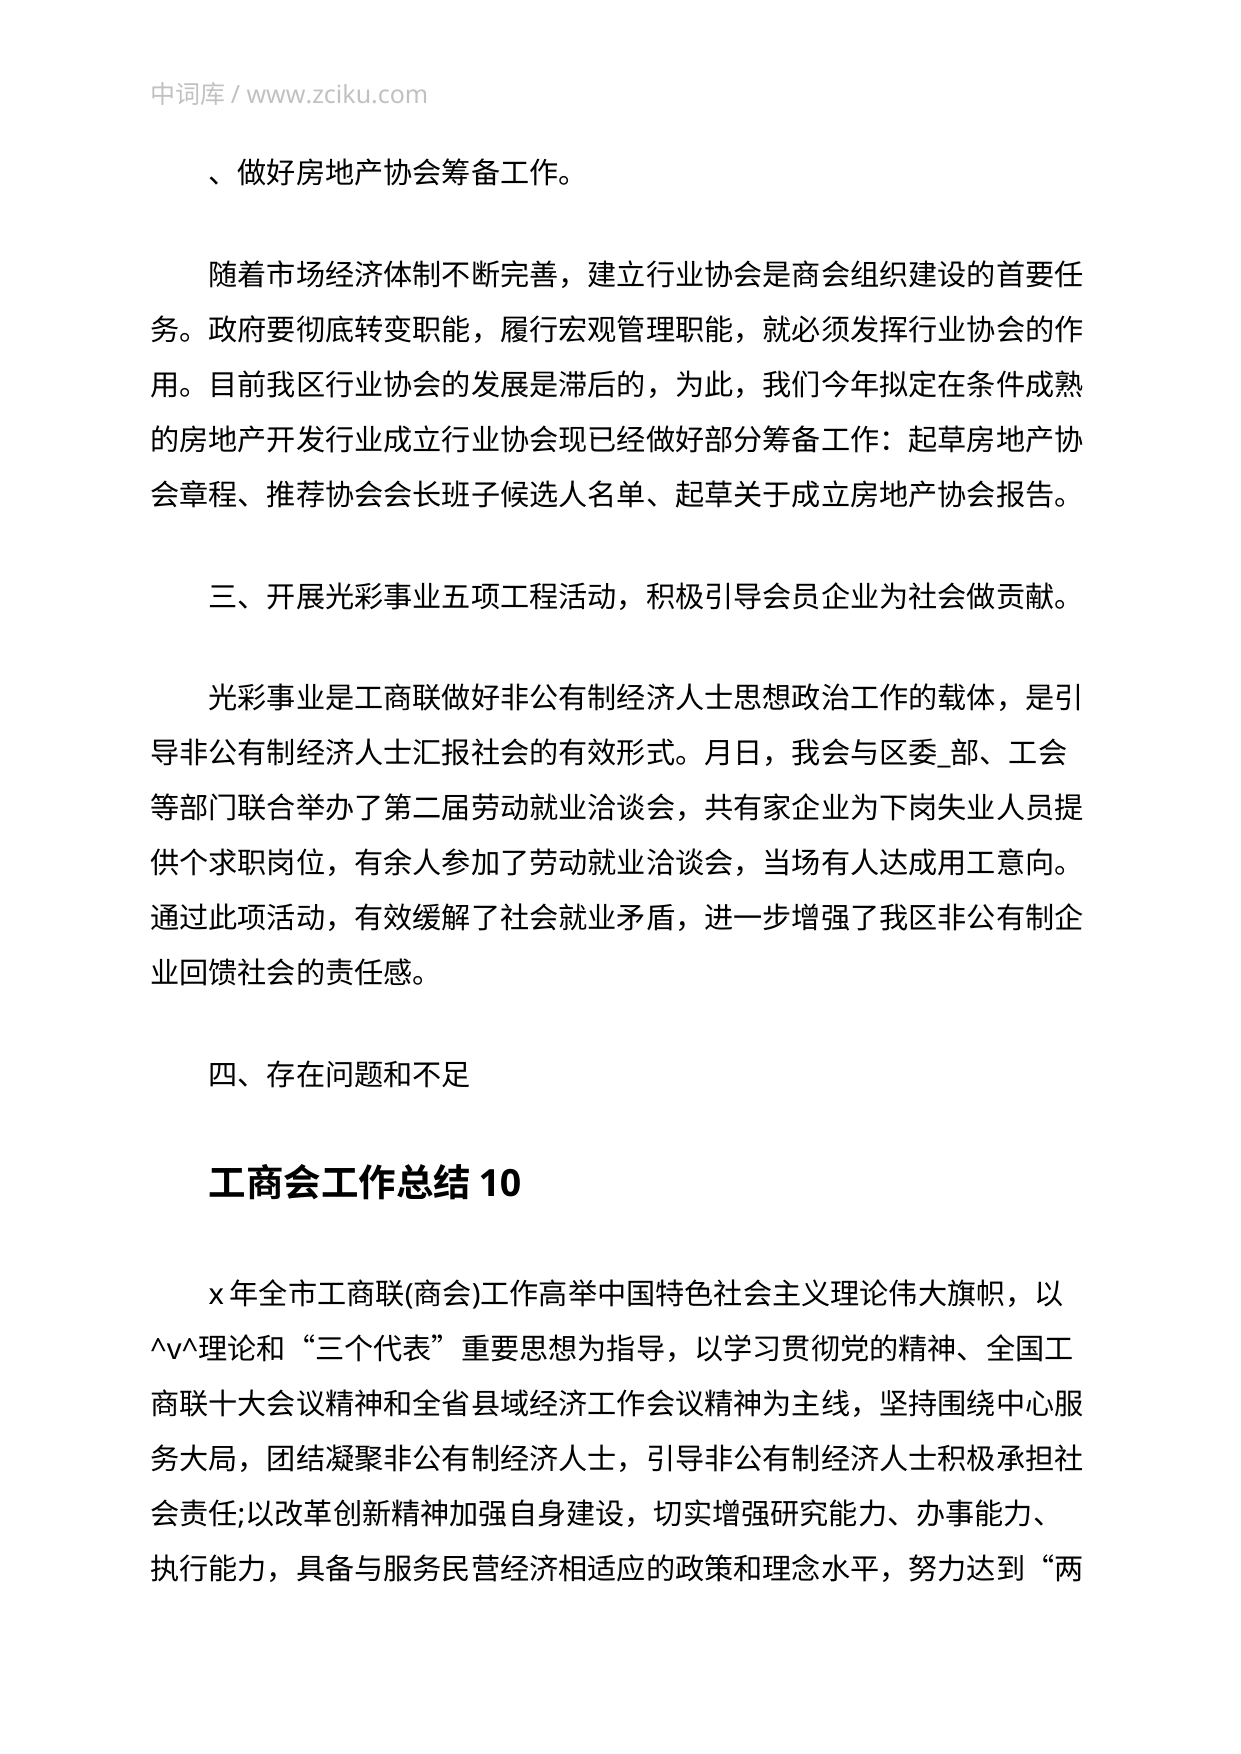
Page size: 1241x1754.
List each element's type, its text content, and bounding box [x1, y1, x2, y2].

text 光彩事业是工商联做好非公有制经济人士思想政治工作的载体，是引导非公有制经济人士汇报社会的有效形式。月日，我会与区委_部、工会等部门联合举办了第二届劳动就业洽谈会，共有家企业为下岗失业人员提供个求职岗位，有余人参加了劳动就业洽谈会，当场有人达成用工意向。通过此项活动，有效缓解了社会就业矛盾，进一步增强了我区非公有制企业回馈社会的责任感。 [150, 675, 1090, 992]
text 随着市场经济体制不断完善，建立行业协会是商会组织建设的首要任务。政府要彻底转变职能，履行宏观管理职能，就必须发挥行业协会的作用。目前我区行业协会的发展是滞后的，为此，我们今年拟定在条件成熟的房地产开发行业成立行业协会现已经做好部分筹备工作：起草房地产协会章程、推荐协会会长班子候选人名单、起草关于成立房地产协会报告。 [150, 252, 1090, 514]
text 四、存在问题和不足 [150, 1051, 1090, 1093]
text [150, 1271, 1090, 1588]
text 工商会工作总结10 [150, 1153, 1090, 1207]
text 、做好房地产协会筹备工作。 [150, 150, 1090, 192]
text 三、开展光彩事业五项工程活动，积极引导会员企业为社会做贡献。 [150, 573, 1090, 615]
